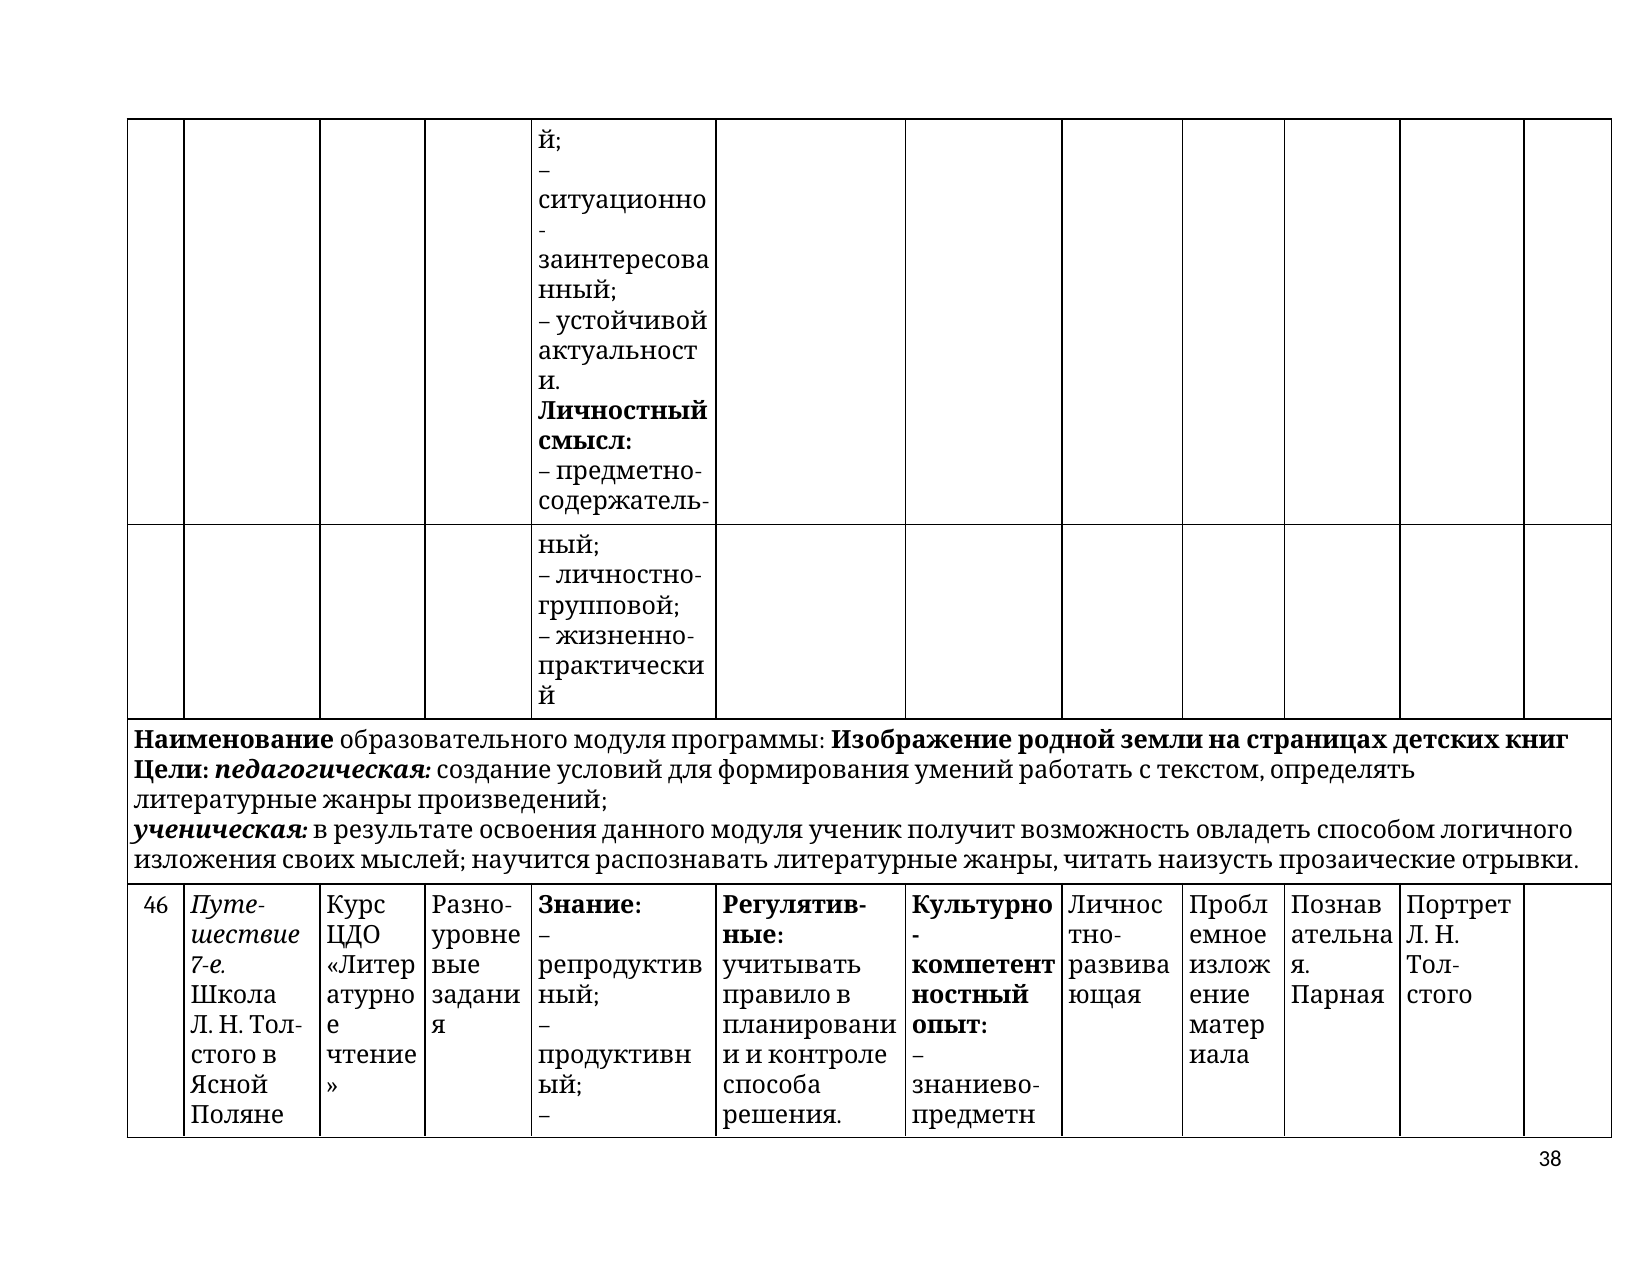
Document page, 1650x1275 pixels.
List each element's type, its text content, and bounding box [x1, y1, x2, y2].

table_cell [906, 525, 1061, 718]
table_cell [1525, 885, 1611, 1136]
table_cell [1525, 525, 1611, 718]
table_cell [321, 120, 424, 523]
table_cell [185, 525, 319, 718]
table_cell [185, 120, 319, 523]
table_cell 45 [128, 120, 183, 523]
table_cell [426, 525, 531, 718]
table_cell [1285, 120, 1399, 523]
table_cell [128, 525, 183, 718]
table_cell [1401, 885, 1523, 1136]
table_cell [532, 120, 715, 523]
table_cell Наименование образовательного модуля программы: Изображение родной земли на страницах детских книг Цели: педагогическая: создание условий для формирования умений работать с текстом, определять литературные жанры произведений; ученическая: в результате освоения данного модуля ученик получит возможность овладеть способом логичного изложения своих мыслей; научится распознавать литературные жанры, читать наизусть прозаические отрывки. [128, 720, 1611, 883]
table_cell [321, 525, 424, 718]
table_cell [1285, 885, 1399, 1136]
table_cell [1285, 525, 1399, 718]
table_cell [532, 885, 715, 1136]
table_cell [1525, 120, 1611, 523]
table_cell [185, 885, 319, 1136]
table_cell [1183, 120, 1284, 523]
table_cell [1183, 885, 1284, 1136]
table_cell [717, 525, 905, 718]
table_cell [1401, 525, 1523, 718]
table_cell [426, 120, 531, 523]
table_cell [321, 885, 424, 1136]
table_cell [906, 885, 1061, 1136]
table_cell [717, 885, 905, 1136]
table_cell ный; – личностно-групповой; – жизненно-практический [532, 525, 715, 718]
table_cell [426, 885, 531, 1136]
table_cell [1183, 525, 1284, 718]
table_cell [906, 120, 1061, 523]
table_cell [1063, 885, 1182, 1136]
table_cell [1063, 525, 1182, 718]
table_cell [1063, 120, 1182, 523]
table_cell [717, 120, 905, 523]
table_cell 46 [128, 885, 183, 1136]
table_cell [1401, 120, 1523, 523]
